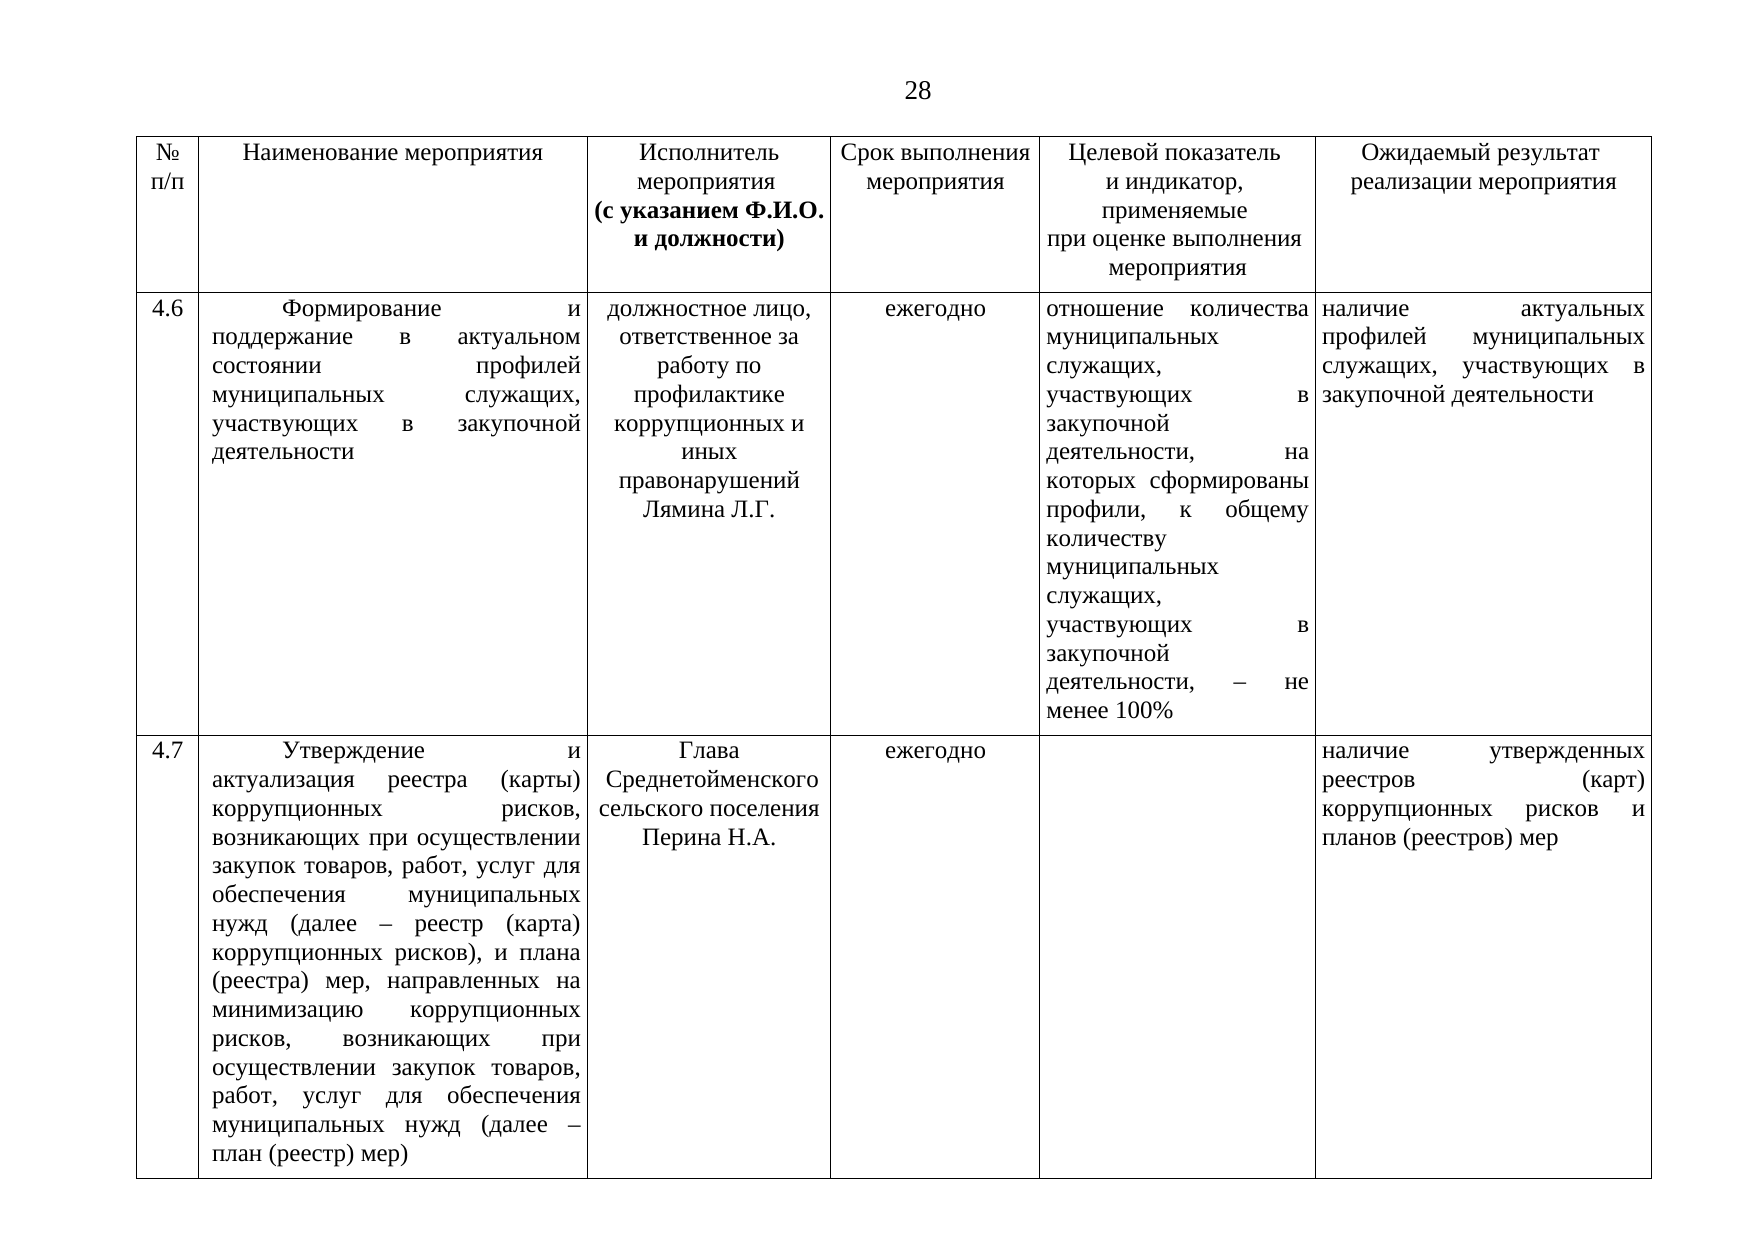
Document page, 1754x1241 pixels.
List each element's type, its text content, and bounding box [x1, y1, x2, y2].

table_cell ежегодно [831, 736, 1039, 1177]
table_cell Формирование и поддержание в актуальном состоянии профилей муниципальных служащих, участвующих в закупочной деятельности [199, 293, 587, 734]
table_cell 4.7 [137, 736, 198, 1177]
table_cell Глава Среднетойменского сельского поселения Перина Н.А. [588, 736, 830, 1177]
table_header Срок выполнения мероприятия [831, 137, 1039, 292]
table_cell отношение количества муниципальных служащих, участвующих в закупочной деятельности, на которых сформированы профили, к общему количеству муниципальных служащих, участвующих в закупочной деятельности, – не менее 100% [1040, 293, 1315, 734]
table_cell ежегодно [831, 293, 1039, 734]
table_header Ожидаемый результат реализации мероприятия [1316, 137, 1651, 292]
table_header № п/п [137, 137, 198, 292]
table_cell [1040, 736, 1315, 1177]
table_header Наименование мероприятия [199, 137, 587, 292]
table_cell Утверждение и актуализация реестра (карты) коррупционных рисков, возникающих при осуществлении закупок товаров, работ, услуг для обеспечения муниципальных нужд (далее – реестр (карта) коррупционных рисков), и плана (реестра) мер, направленных на минимизацию коррупционных рисков, возникающих при осуществлении закупок товаров, работ, услуг для обеспечения муниципальных нужд (далее – план (реестр) мер) [199, 736, 587, 1177]
table_cell 4.6 [137, 293, 198, 734]
table_header Исполнитель мероприятия (с указанием Ф.И.О. и должности) [588, 137, 830, 292]
table_cell наличие утвержденных реестров (карт) коррупционных рисков и планов (реестров) мер [1316, 736, 1651, 1177]
table_cell должностное лицо, ответственное за работу по профилактике коррупционных и иных правонарушений Лямина Л.Г. [588, 293, 830, 734]
table_cell наличие актуальных профилей муниципальных служащих, участвующих в закупочной деятельности [1316, 293, 1651, 734]
table_header Целевой показатель и индикатор, применяемые при оценке выполнения мероприятия [1040, 137, 1315, 292]
